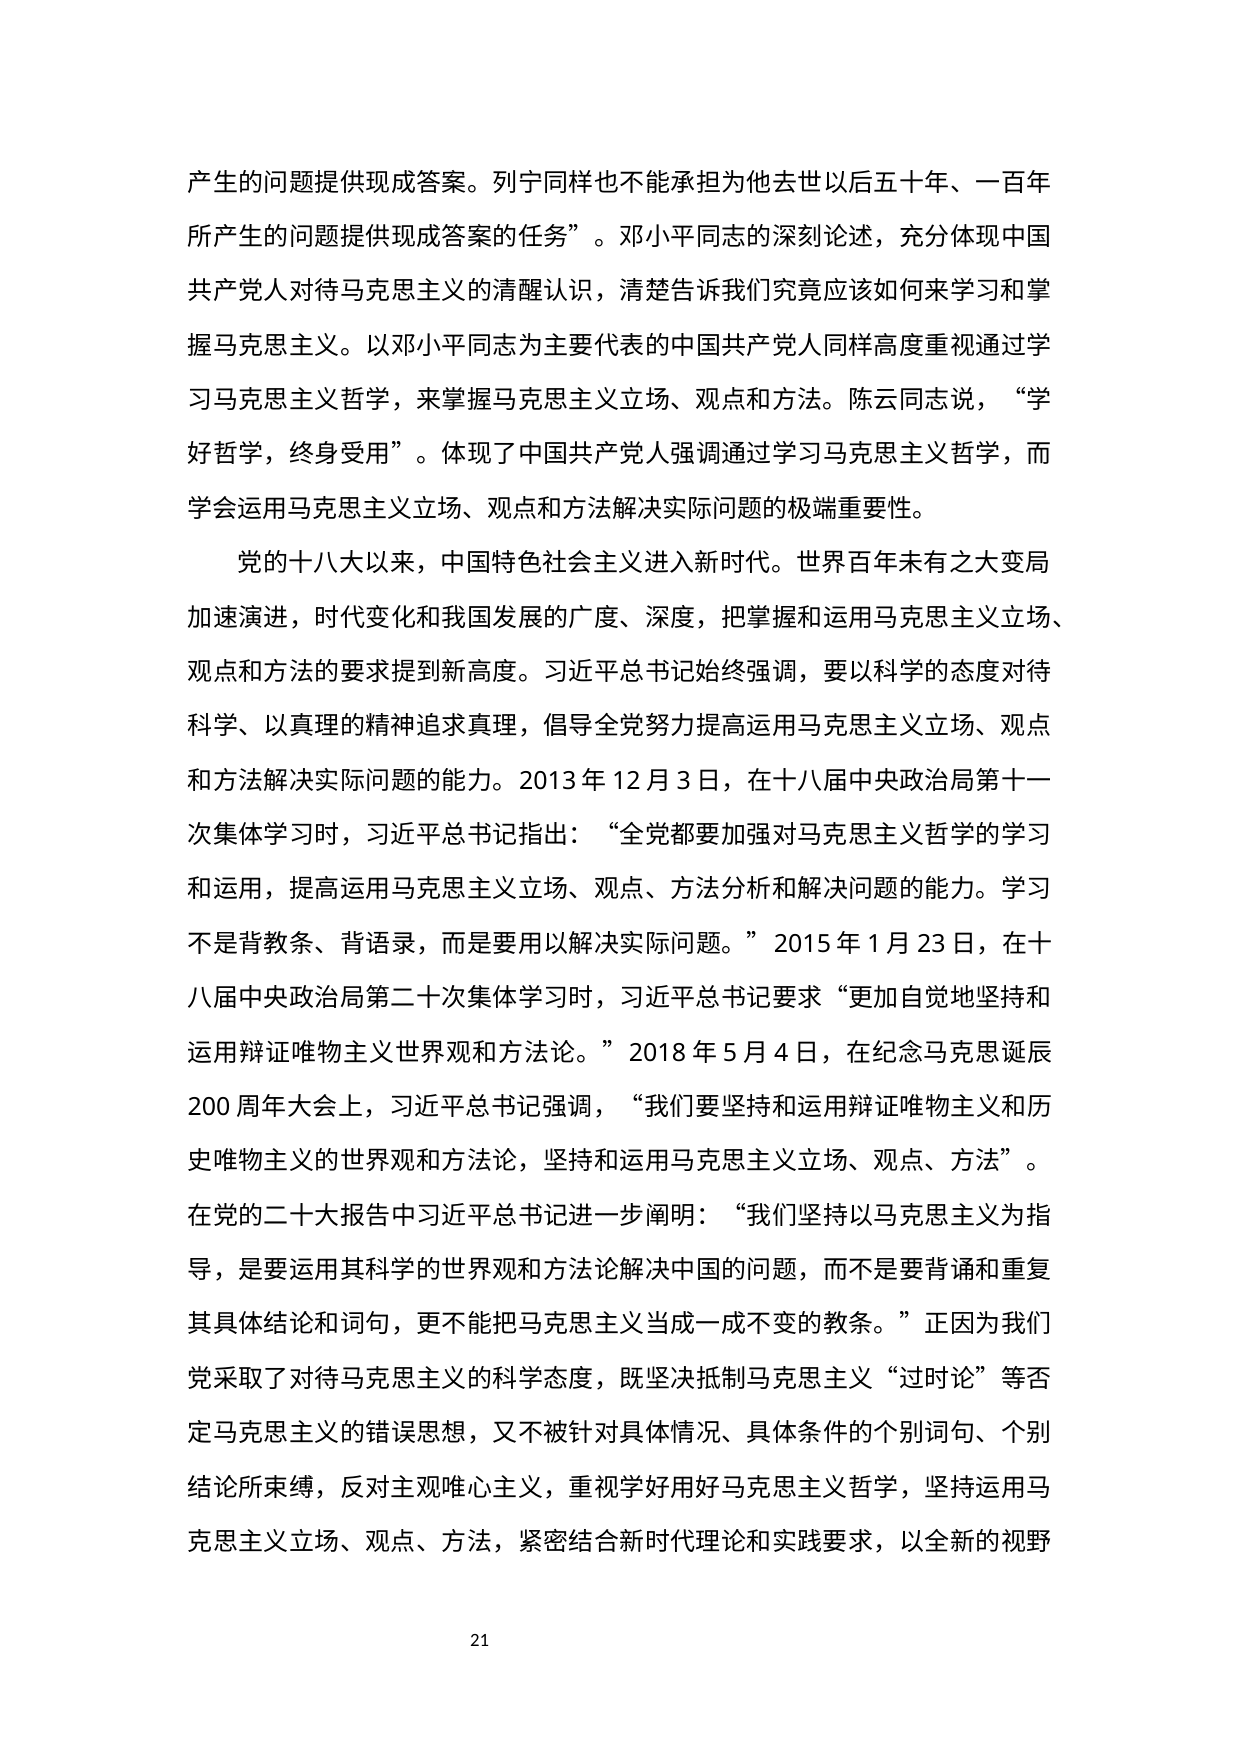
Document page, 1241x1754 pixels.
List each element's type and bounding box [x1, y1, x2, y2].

text [187, 162, 1053, 524]
text [187, 543, 1053, 1558]
